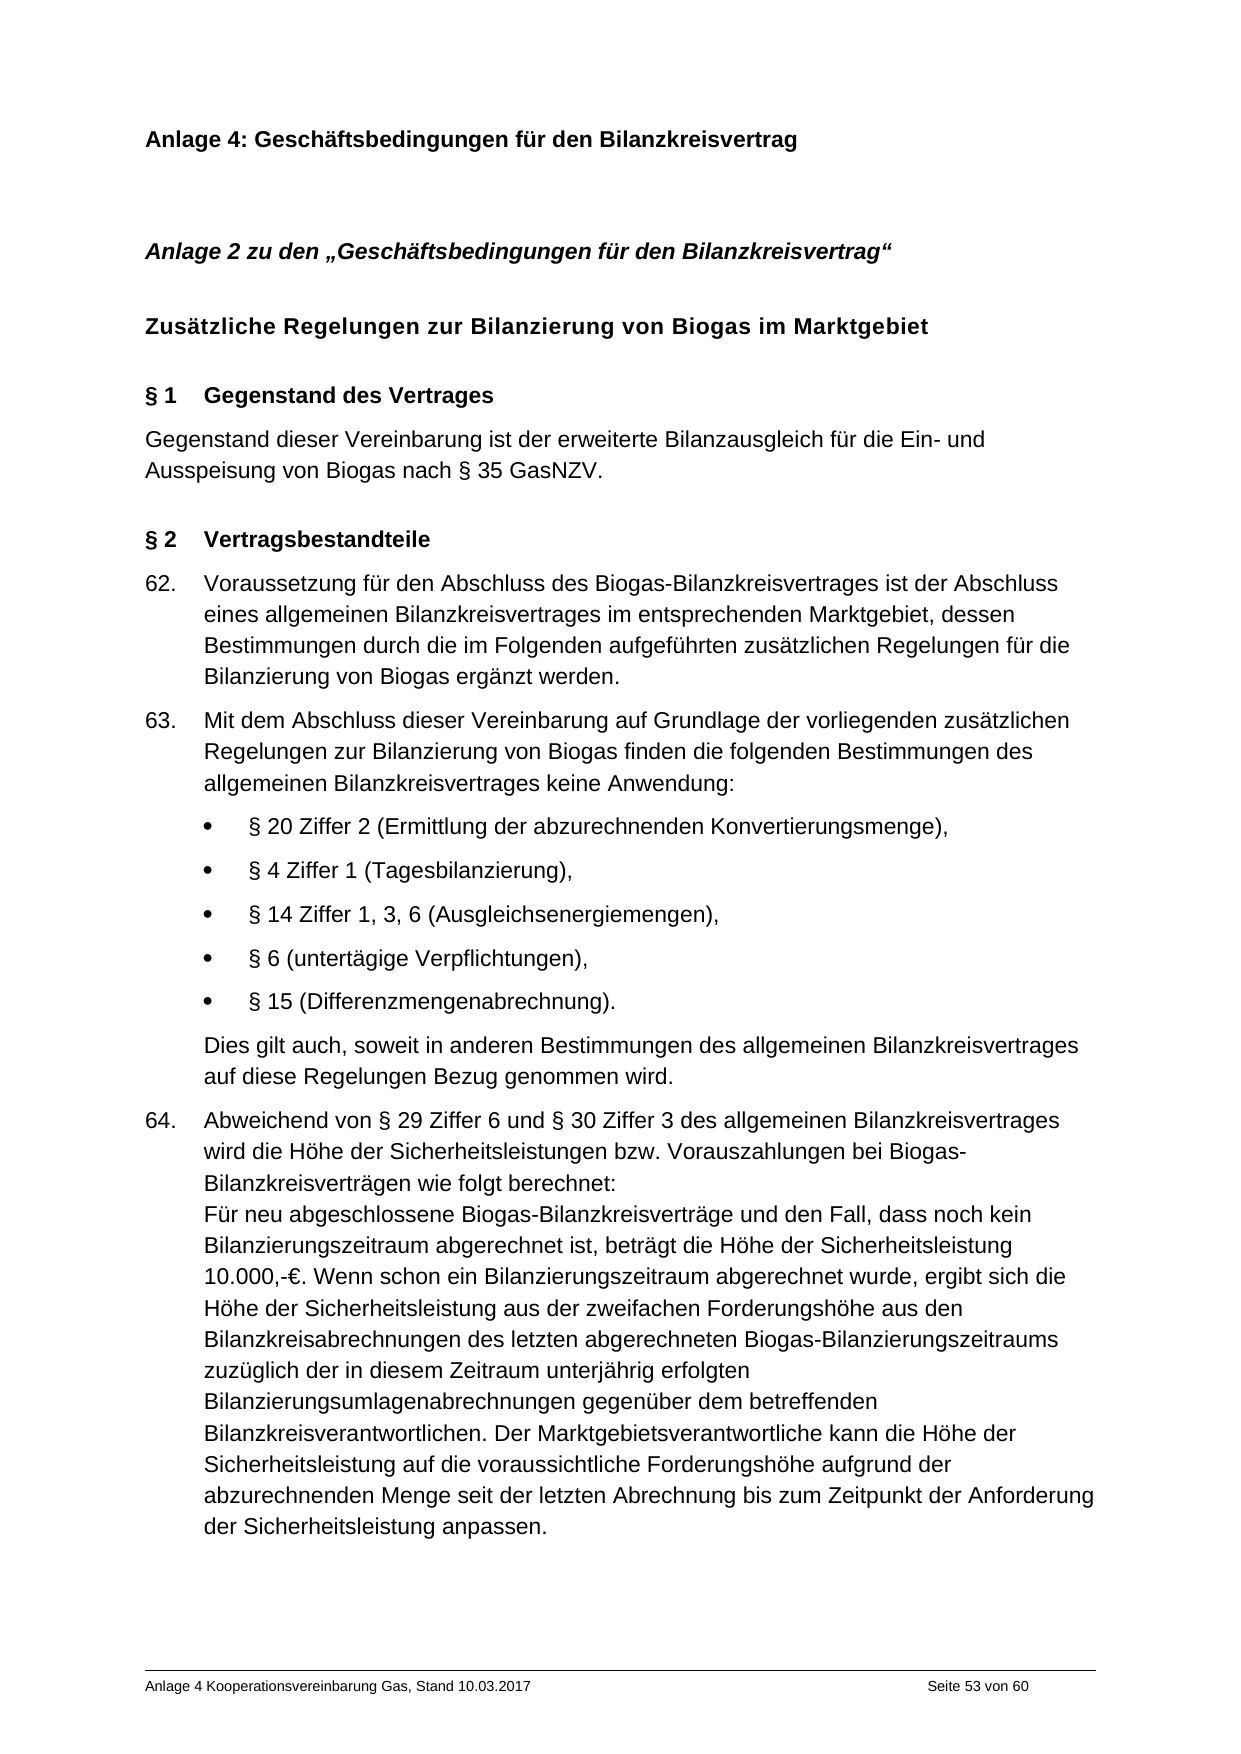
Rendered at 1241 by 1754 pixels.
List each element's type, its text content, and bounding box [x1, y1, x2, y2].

list Gegenstand des Vertrages [145, 377, 1096, 408]
text Dies gilt auch, soweit in anderen Bestimmungen des allgemeinen Bilanzkreisvertrages auf diese Regelungen Bezug genommen wird. [204, 1027, 1096, 1089]
list Voraussetzung für den Abschluss des Biogas-Bilanzkreisvertrages ist der Abschluss eines allgemeinen Bilanzkreisvertrages im entsprechenden Marktgebiet, dessen Bestimmungen durch die im Folgenden aufgeführten zusätzlichen Regelungen für die Bilanzierung von Biogas ergänzt werden. [145, 564, 1096, 689]
list § 20 Ziffer 2 (Ermittlung der abzurechnenden Konvertierungsmenge), [204, 808, 1096, 839]
list § 4 Ziffer 1 (Tagesbilanzierung), [204, 852, 1096, 883]
list Vertragsbestandteile [145, 521, 1096, 552]
subtitle Zusätzliche Regelungen zur Bilanzierung von Biogas im Marktgebiet [145, 308, 1096, 339]
list § 6 (untertägige Verpflichtungen), [204, 939, 1096, 971]
list § 14 Ziffer 1, 3, 6 (Ausgleichsenergiemengen), [204, 896, 1096, 927]
text Anlage 2 zu den „Geschäftsbedingungen für den Bilanzkreisvertrag“ [145, 233, 1096, 264]
list § 15 (Differenzmengenabrechnung). [204, 983, 1096, 1014]
list Mit dem Abschluss dieser Vereinbarung auf Grundlage der vorliegenden zusätzlichen Regelungen zur Bilanzierung von Biogas finden die folgenden Bestimmungen des allgemeinen Bilanzkreisvertrages keine Anwendung: [145, 702, 1096, 796]
list Abweichend von § 29 Ziffer 6 und § 30 Ziffer 3 des allgemeinen Bilanzkreisvertrages wird die Höhe der Sicherheitsleistungen bzw. Vorauszahlungen bei Biogas-Bilanzkreisverträgen wie folgt berechnet: Für neu abgeschlossene Biogas-Bilanzkreisverträge und den Fall, dass noch kein Bilanzierungszeitraum abgerechnet ist, beträgt die Höhe der Sicherheitsleistung 10.000,-€. Wenn schon ein Bilanzierungszeitraum abgerechnet wurde, ergibt sich die Höhe der Sicherheitsleistung aus der zweifachen Forderungshöhe aus den Bilanzkreisabrechnungen des letzten abgerechneten Biogas-Bilanzierungszeitraums zuzüglich der in diesem Zeitraum unterjährig erfolgten Bilanzierungsumlagenabrechnungen gegenüber dem betreffenden Bilanzkreisverantwortlichen. Der Marktgebietsverantwortliche kann die Höhe der Sicherheitsleistung auf die voraussichtliche Forderungshöhe aufgrund der abzurechnenden Menge seit der letzten Abrechnung bis zum Zeitpunkt der Anforderung der Sicherheitsleistung anpassen. [145, 1102, 1096, 1539]
text Gegenstand dieser Vereinbarung ist der erweiterte Bilanzausgleich für die Ein- und Ausspeisung von Biogas nach § 35 GasNZV. [145, 421, 1096, 483]
